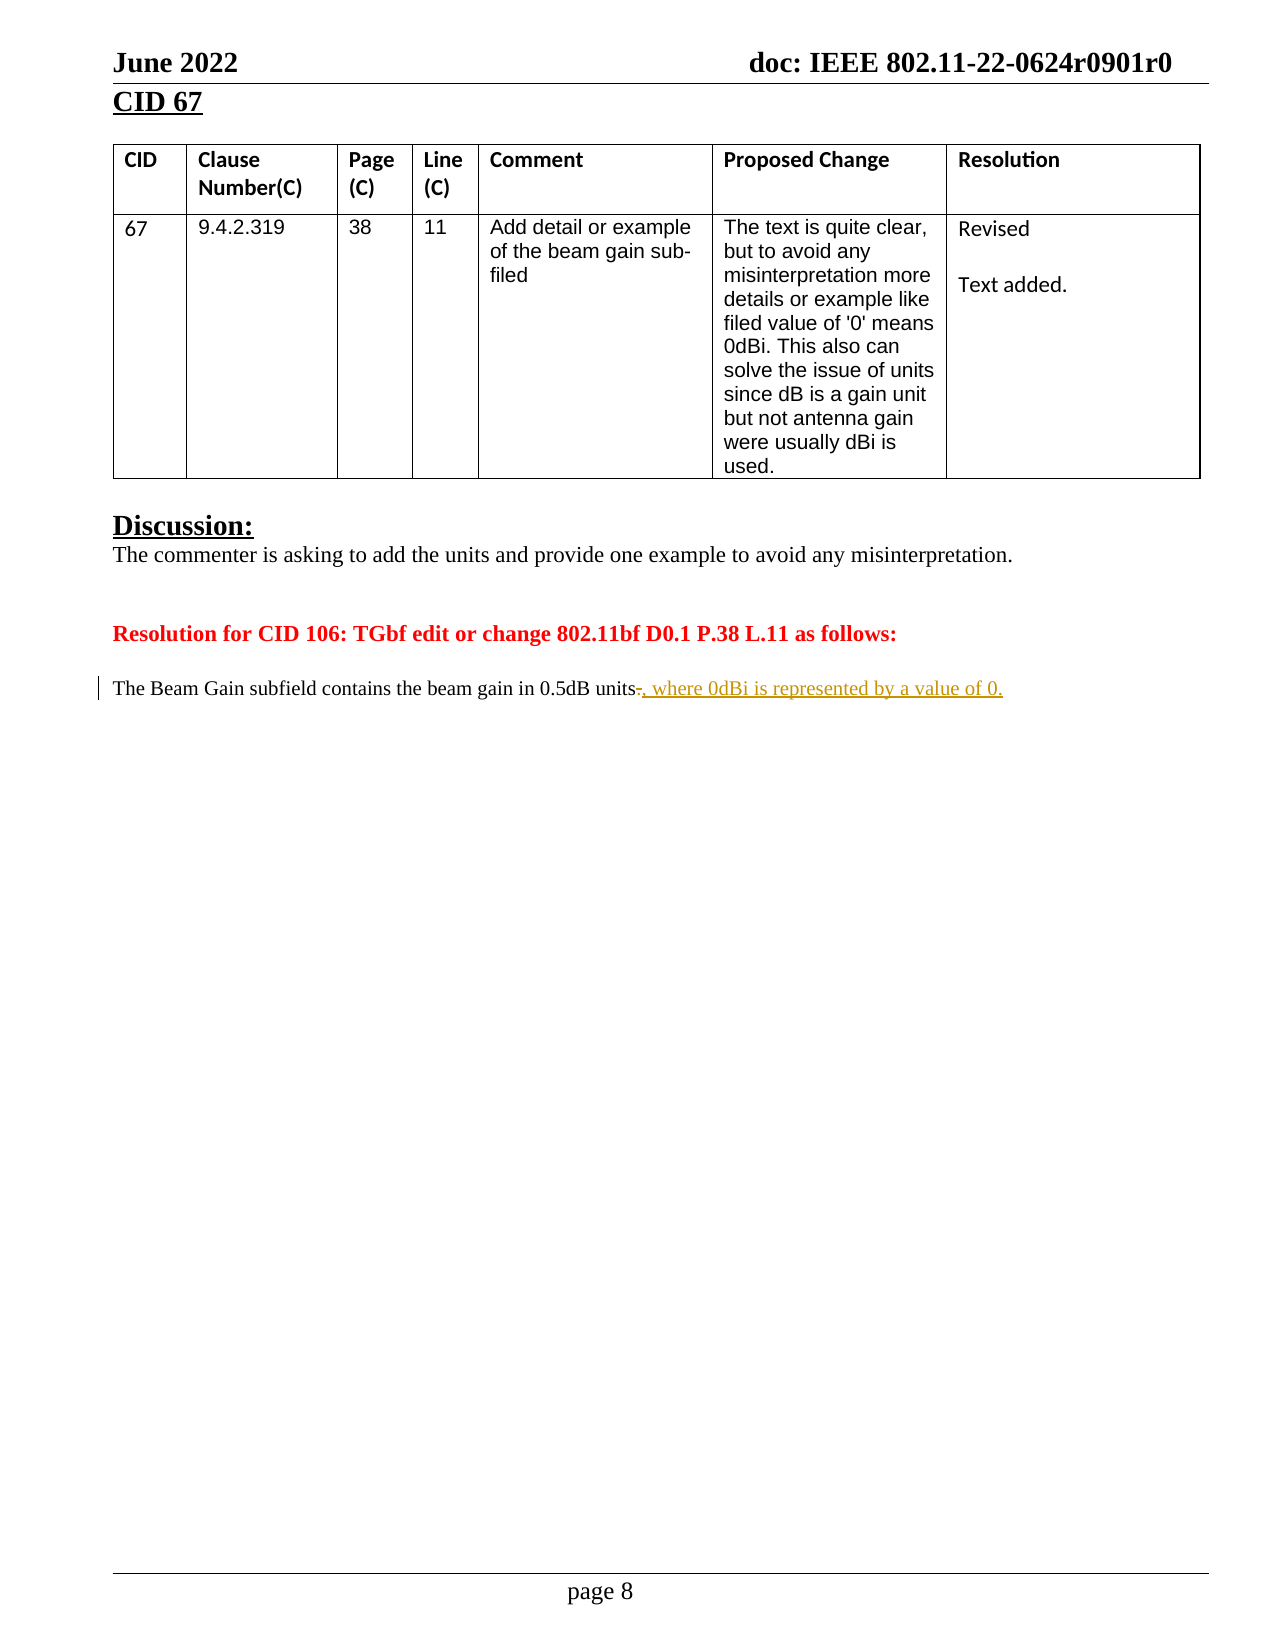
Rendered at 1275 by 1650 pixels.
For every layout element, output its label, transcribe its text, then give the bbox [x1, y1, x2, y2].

table_header Page(C) [338, 145, 412, 213]
table_header Clause Number(C) [187, 145, 337, 213]
table_header Comment [479, 145, 712, 213]
text Resolution for CID 106: TGbf edit or change 802.11bf D0.1 P.38 L.11 as follows: [112, 620, 1209, 647]
table_cell Revised Text added. [947, 215, 1199, 478]
table_cell 9.4.2.319 [187, 215, 337, 478]
table_cell 38 [338, 215, 412, 478]
table_cell 67 [114, 215, 186, 478]
text The commenter is asking to add the units and provide one example to avoid any misinterpretation. [112, 541, 1209, 568]
text CID 67 [112, 84, 1209, 118]
text Discussion: [112, 508, 1209, 541]
table_header Resolution [947, 145, 1199, 213]
table_header Proposed Change [713, 145, 946, 213]
table_cell 11 [413, 215, 478, 478]
table_cell The text is quite clear, but to avoid any misinterpretation more details or example like filed value of '0' means 0dBi. This also can solve the issue of units since dB is a gain unit but not antenna gain were usually dBi is used. [713, 215, 946, 478]
table_header CID [114, 145, 186, 213]
table_header Line(C) [413, 145, 478, 213]
table_cell Add detail or example of the beam gain sub-filed [479, 215, 712, 478]
text The Beam Gain subfield contains the beam gain in 0.5dB units [112, 676, 1209, 699]
